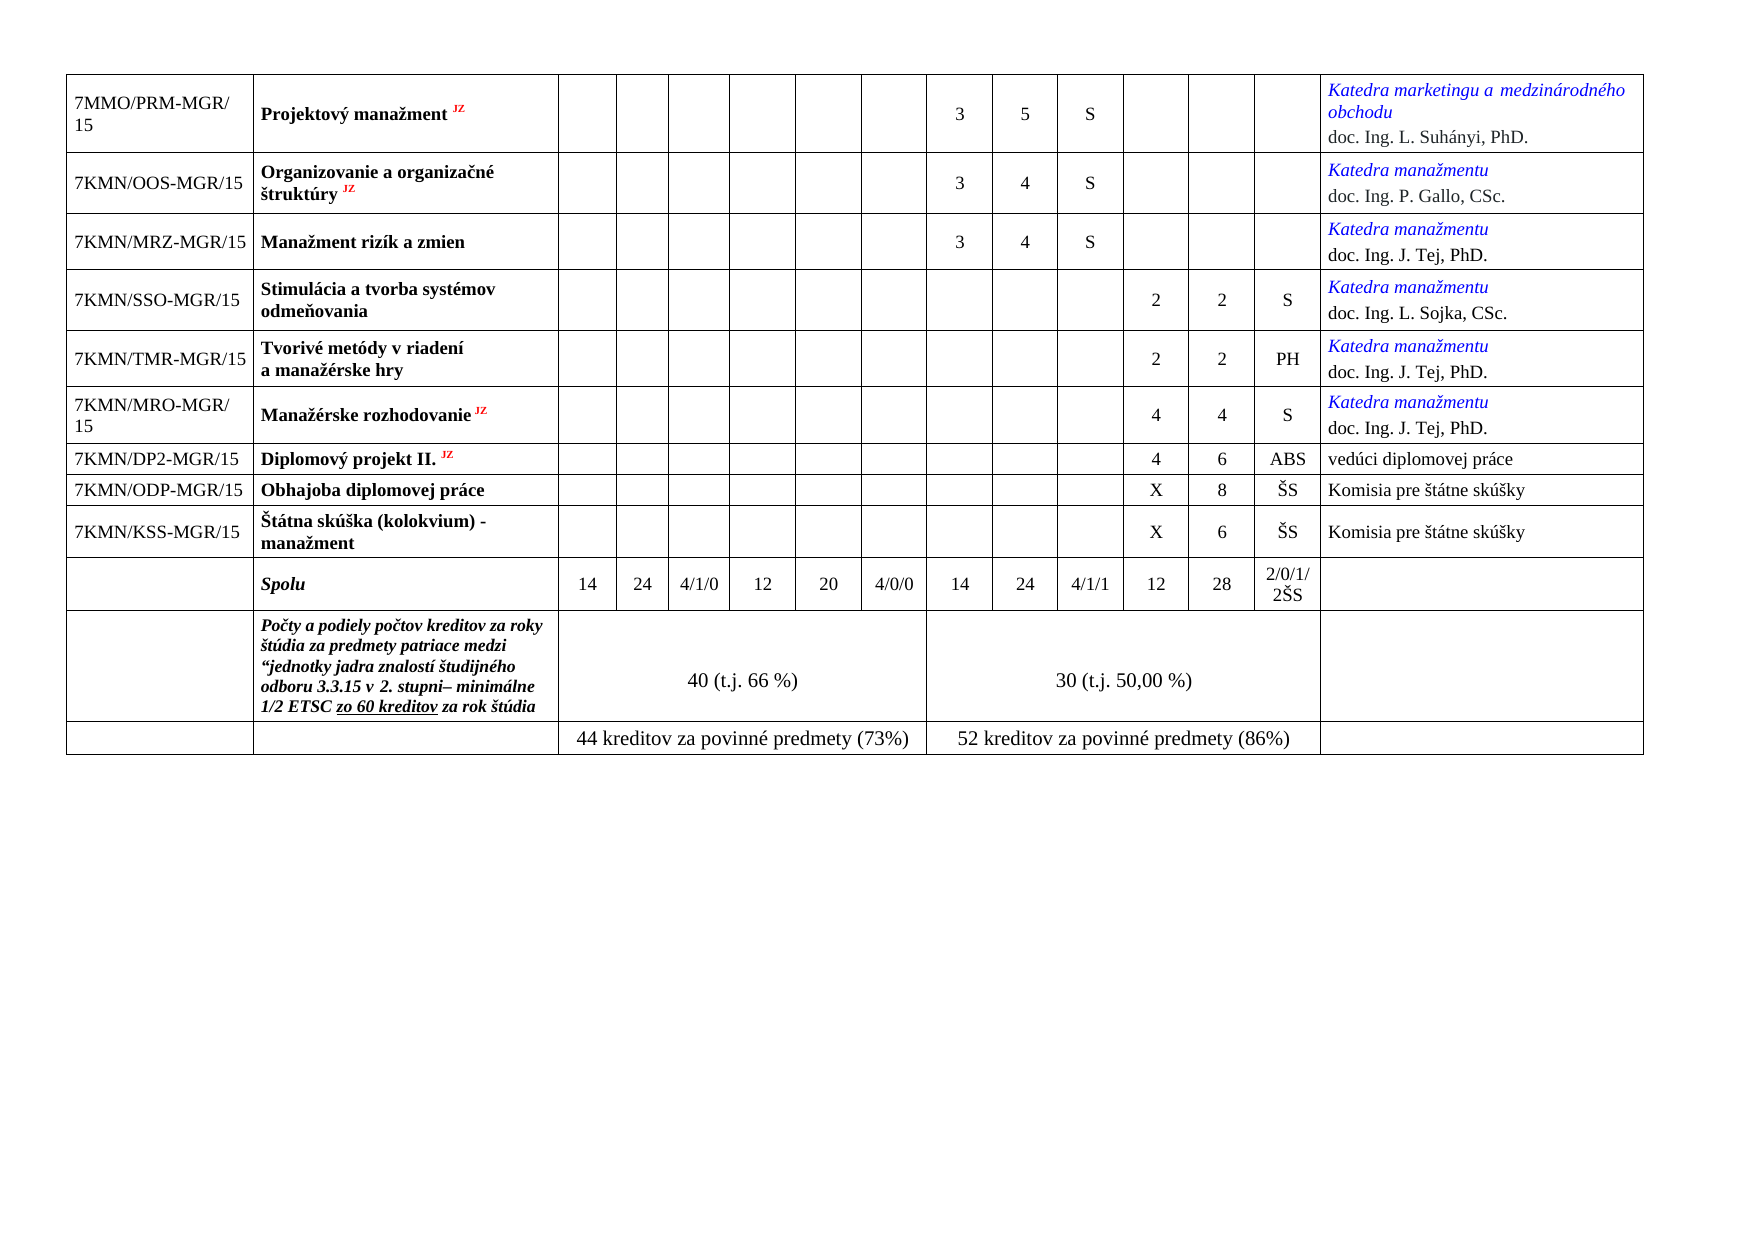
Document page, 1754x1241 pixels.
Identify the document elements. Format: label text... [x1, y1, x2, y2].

table_cell [796, 475, 861, 505]
table_cell 7KMN/TMR-MGR/15 [67, 331, 253, 386]
table_cell [993, 387, 1057, 443]
table_cell [1255, 214, 1320, 269]
table_cell [1255, 75, 1320, 152]
table_cell 14 [927, 558, 992, 610]
table_cell [927, 331, 992, 386]
table_cell [993, 331, 1057, 386]
table_cell [796, 444, 861, 474]
table_cell [730, 506, 795, 557]
table_cell [993, 444, 1057, 474]
table_cell 2 [1124, 331, 1188, 386]
table_cell 7KMN/KSS-MGR/15 [67, 506, 253, 557]
table_cell [730, 387, 795, 443]
table_cell [862, 506, 926, 557]
table_cell [669, 387, 729, 443]
table_cell S [1255, 270, 1320, 329]
table_cell [617, 75, 668, 152]
table_cell Katedra manažmentu doc. Ing. J. Tej, PhD. [1321, 214, 1643, 269]
table_cell 3 [927, 214, 992, 269]
table_cell 28 [1189, 558, 1254, 610]
table_cell [862, 475, 926, 505]
table_cell 2 [1189, 331, 1254, 386]
table_cell [730, 214, 795, 269]
table_cell [1058, 444, 1123, 474]
table_cell [993, 270, 1057, 329]
table_cell [862, 270, 926, 329]
table_cell vedúci diplomovej práce [1321, 444, 1643, 474]
table_cell [796, 270, 861, 329]
table_cell 2/0/1/2ŠS [1255, 558, 1320, 610]
table_cell [796, 387, 861, 443]
table_cell [254, 722, 558, 754]
table_cell 14 [559, 558, 616, 610]
table_cell 4 [1189, 387, 1254, 443]
table_cell ŠS [1255, 506, 1320, 557]
table_cell ABS [1255, 444, 1320, 474]
table_cell [730, 444, 795, 474]
table_cell [862, 153, 926, 212]
table_cell [1189, 75, 1254, 152]
table_cell [559, 75, 616, 152]
table_cell Tvorivé metódy v riadení a manažérske hry [254, 331, 558, 386]
table_cell [1321, 611, 1643, 721]
table_cell 4/0/0 [862, 558, 926, 610]
table_cell [796, 331, 861, 386]
table_cell 7MMO/PRM-MGR/15 [67, 75, 253, 152]
table_cell [617, 153, 668, 212]
table_cell [927, 475, 992, 505]
table_cell Katedra manažmentu doc. Ing. J. Tej, PhD. [1321, 387, 1643, 443]
table_cell S [1058, 75, 1123, 152]
table_cell [559, 444, 616, 474]
table_cell [617, 214, 668, 269]
table_cell [730, 270, 795, 329]
table_cell [1255, 153, 1320, 212]
table_cell [1321, 722, 1643, 754]
table_cell [559, 153, 616, 212]
table_cell Komisia pre štátne skúšky [1321, 506, 1643, 557]
table_cell 7KMN/DP2-MGR/15 [67, 444, 253, 474]
table_cell [862, 214, 926, 269]
table_cell Spolu [254, 558, 558, 610]
table_cell Komisia pre štátne skúšky [1321, 475, 1643, 505]
table_cell Katedra manažmentu doc. Ing. J. Tej, PhD. [1321, 331, 1643, 386]
table_cell [730, 475, 795, 505]
table_cell 7KMN/MRO-MGR/15 [67, 387, 253, 443]
table_cell 4/1/0 [669, 558, 729, 610]
table_cell 6 [1189, 444, 1254, 474]
table_cell Manažment rizík a zmien [254, 214, 558, 269]
table_cell [1124, 214, 1188, 269]
table_cell [1321, 558, 1643, 610]
table_cell Katedra marketingu a medzinárodného obchodu doc. Ing. L. Suhányi, PhD. [1321, 75, 1643, 152]
table_cell 52 kreditov za povinné predmety (86%) [927, 722, 1320, 754]
table_cell 12 [730, 558, 795, 610]
table_cell 7KMN/OOS-MGR/15 [67, 153, 253, 212]
table_cell S [1058, 214, 1123, 269]
table_cell [617, 506, 668, 557]
table_cell [927, 506, 992, 557]
table_cell [559, 270, 616, 329]
table_cell 3 [927, 153, 992, 212]
table_cell [993, 506, 1057, 557]
table_cell Diplomový projekt II. JZ [254, 444, 558, 474]
table_cell Štátna skúška (kolokvium) - manažment [254, 506, 558, 557]
table_cell [669, 444, 729, 474]
table_cell [617, 475, 668, 505]
table_cell [559, 475, 616, 505]
table_cell [1124, 75, 1188, 152]
table_cell 4 [1124, 444, 1188, 474]
table_cell 8 [1189, 475, 1254, 505]
table_cell [927, 270, 992, 329]
table_cell 44 kreditov za povinné predmety (73%) [559, 722, 926, 754]
table_cell 5 [993, 75, 1057, 152]
table_cell 20 [796, 558, 861, 610]
table_cell Katedra manažmentu doc. Ing. L. Sojka, CSc. [1321, 270, 1643, 329]
table_cell 3 [927, 75, 992, 152]
table_cell [796, 75, 861, 152]
table_cell [559, 387, 616, 443]
table_cell [669, 75, 729, 152]
table_cell X [1124, 475, 1188, 505]
table_cell [1058, 387, 1123, 443]
table_cell Stimulácia a tvorba systémov odmeňovania [254, 270, 558, 329]
table_cell [1058, 506, 1123, 557]
table_cell [862, 75, 926, 152]
table_cell 4/1/1 [1058, 558, 1123, 610]
table_cell [1058, 331, 1123, 386]
table_cell [617, 387, 668, 443]
table_cell [927, 387, 992, 443]
table_cell Manažérske rozhodovanie JZ [254, 387, 558, 443]
table_cell 4 [993, 214, 1057, 269]
table_cell [669, 506, 729, 557]
table_cell [796, 214, 861, 269]
table_cell 24 [617, 558, 668, 610]
table_cell Obhajoba diplomovej práce [254, 475, 558, 505]
table_cell [559, 506, 616, 557]
table_cell PH [1255, 331, 1320, 386]
table_cell 12 [1124, 558, 1188, 610]
table_cell [669, 153, 729, 212]
table_cell X [1124, 506, 1188, 557]
table_cell [1189, 153, 1254, 212]
table_cell [796, 506, 861, 557]
table_cell [669, 214, 729, 269]
table_cell [669, 331, 729, 386]
table_cell 4 [1124, 387, 1188, 443]
table_cell [862, 331, 926, 386]
table_cell [67, 722, 253, 754]
table_cell [617, 270, 668, 329]
table_cell [730, 331, 795, 386]
table_cell 24 [993, 558, 1057, 610]
table_cell [617, 444, 668, 474]
table_cell Katedra manažmentu doc. Ing. P. Gallo, CSc. [1321, 153, 1643, 212]
table_cell Počty a podiely počtov kreditov za roky štúdia za predmety patriace medzi “jednotky jadra znalostí študijného odboru 3.3.15 v 2. stupni– minimálne 1/2 ETSC zo 60 kreditov za rok štúdia [254, 611, 558, 721]
table_cell 2 [1124, 270, 1188, 329]
table_cell [862, 387, 926, 443]
table_cell [1124, 153, 1188, 212]
table_cell Projektový manažment JZ [254, 75, 558, 152]
table_cell [559, 214, 616, 269]
table_cell S [1255, 387, 1320, 443]
table_cell S [1058, 153, 1123, 212]
table_cell [993, 475, 1057, 505]
table_cell [669, 270, 729, 329]
table_cell 7KMN/MRZ-MGR/15 [67, 214, 253, 269]
table_cell [927, 444, 992, 474]
table_cell [1189, 214, 1254, 269]
table_cell [67, 611, 253, 721]
table_cell [862, 444, 926, 474]
table_cell Organizovanie a organizačné štruktúry JZ [254, 153, 558, 212]
table_cell [559, 331, 616, 386]
table_cell [669, 475, 729, 505]
table_cell 7KMN/ODP-MGR/15 [67, 475, 253, 505]
table_cell [730, 153, 795, 212]
table_cell [1058, 475, 1123, 505]
table_cell [730, 75, 795, 152]
table_cell [796, 153, 861, 212]
table_cell 6 [1189, 506, 1254, 557]
table_cell ŠS [1255, 475, 1320, 505]
table_cell 2 [1189, 270, 1254, 329]
table_cell 4 [993, 153, 1057, 212]
table_cell [617, 331, 668, 386]
table_cell 30 (t.j. 50,00 %) [927, 611, 1320, 721]
table_cell [67, 558, 253, 610]
table_cell 40 (t.j. 66 %) [559, 611, 926, 721]
table_cell [1058, 270, 1123, 329]
table_cell 7KMN/SSO-MGR/15 [67, 270, 253, 329]
